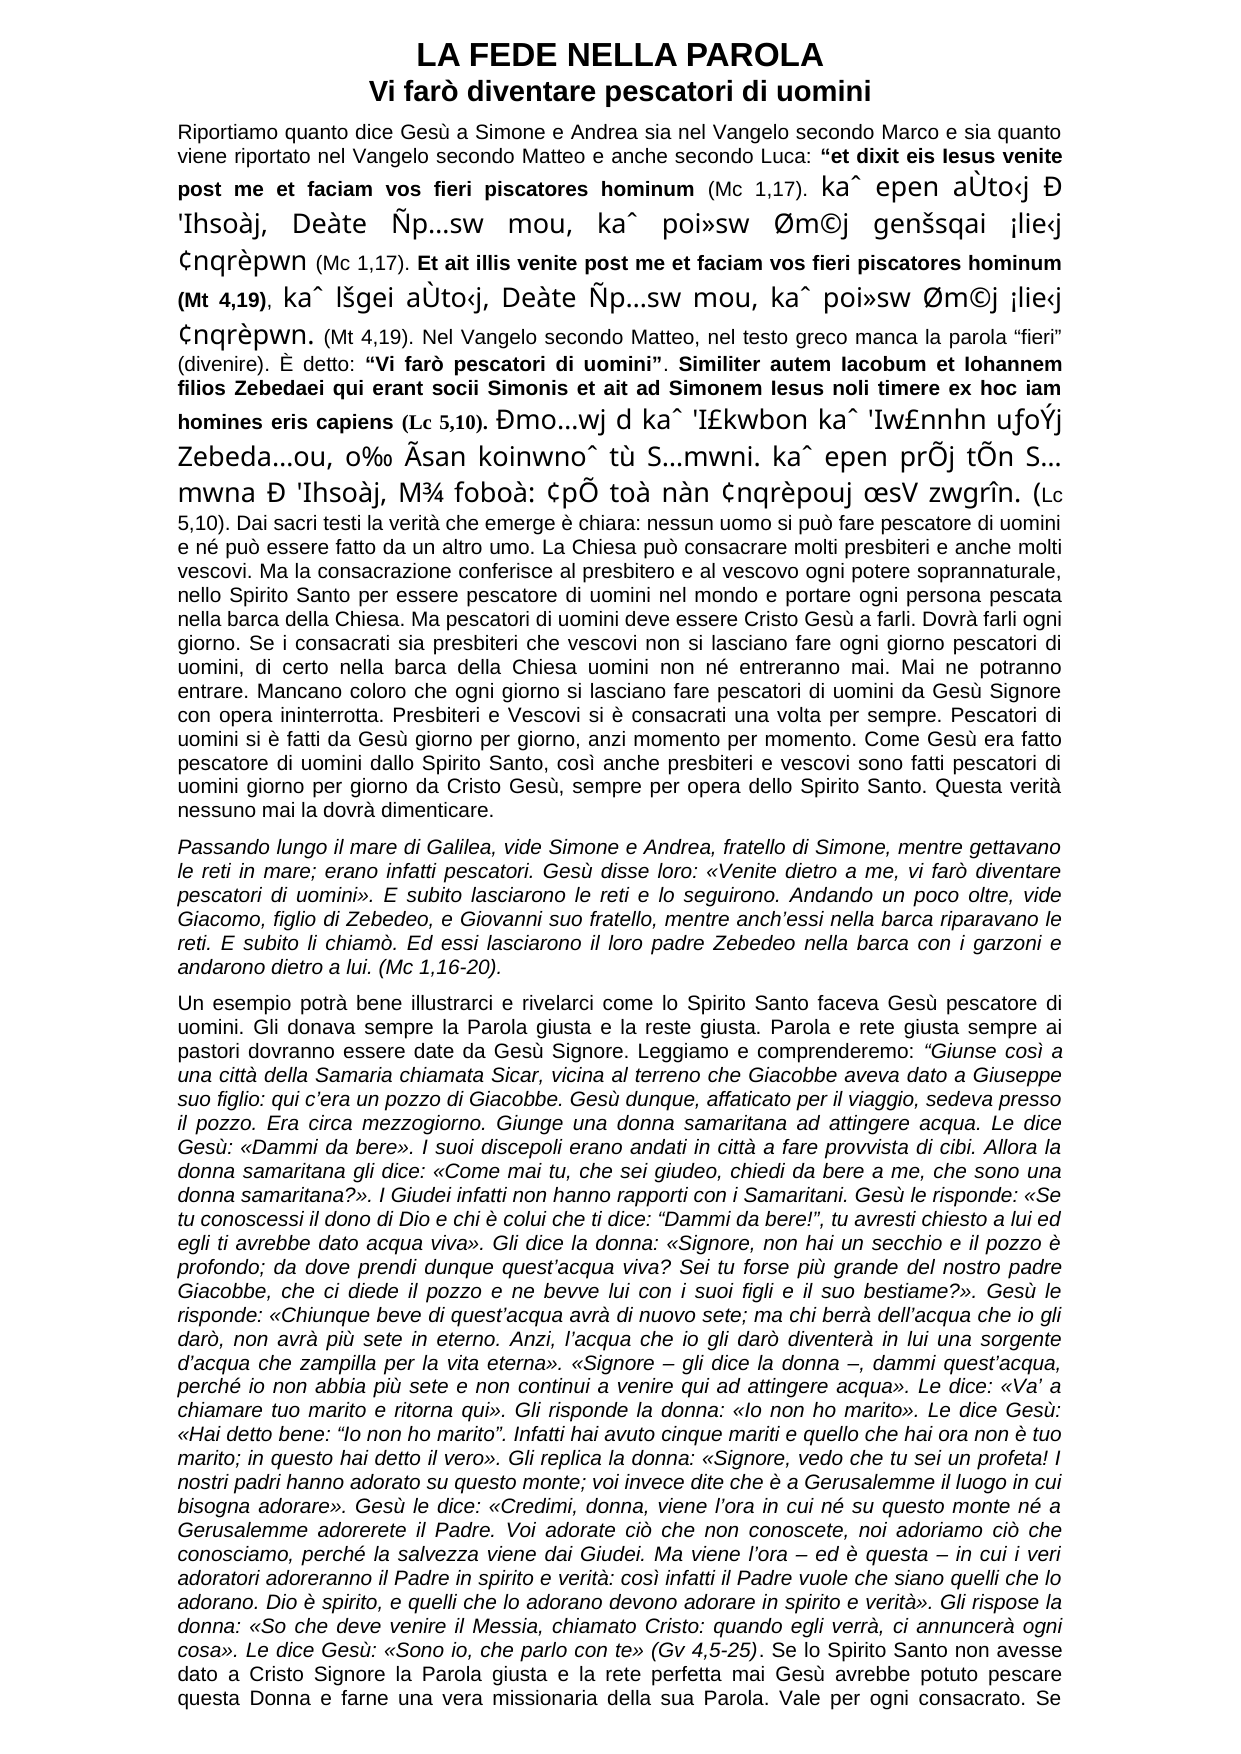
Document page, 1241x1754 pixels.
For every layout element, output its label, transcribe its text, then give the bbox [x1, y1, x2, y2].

subtitle LA FEDE NELLA PAROLA [177, 35, 1063, 74]
text Riportiamo quanto dice Gesù a Simone e Andrea sia nel Vangelo secondo Marco e sia quanto viene riportato nel Vangelo secondo Matteo e anche secondo Luca: “et dixit eis Iesus venite post me et faciam vos fieri piscatores hominum (Mc 1,17). kaˆ epen aÙto‹j Ð 'Ihsoàj, Deàte Ñp…sw mou, kaˆ poi»sw Øm©j genšsqai ¡lie‹j ¢nqrèpwn (Mc 1,17). Et ait illis venite post me et faciam vos fieri piscatores hominum (Mt 4,19), kaˆ lšgei aÙto‹j, Deàte Ñp…sw mou, kaˆ poi»sw Øm©j ¡lie‹j ¢nqrèpwn. (Mt 4,19). Nel Vangelo secondo Matteo, nel testo greco manca la parola “fieri” (divenire). È detto: “Vi farò pescatori di uomini”. Similiter autem Iacobum et Iohannem filios Zebedaei qui erant socii Simonis et ait ad Simonem Iesus noli timere ex hoc iam homines eris capiens (Lc 5,10). Ðmo…wj d kaˆ 'I£kwbon kaˆ 'Iw£nnhn uƒoÝj Zebeda…ou, o‰ Ãsan koinwnoˆ tù S…mwni. kaˆ epen prÕj tÕn S…mwna Ð 'Ihsoàj, M¾ foboà: ¢pÕ toà nàn ¢nqrèpouj œsV zwgrîn. (Lc 5,10). Dai sacri testi la verità che emerge è chiara: nessun uomo si può fare pescatore di uomini e né può essere fatto da un altro umo. La Chiesa può consacrare molti presbiteri e anche molti vescovi. Ma la consacrazione conferisce al presbitero e al vescovo ogni potere soprannaturale, nello Spirito Santo per essere pescatore di uomini nel mondo e portare ogni persona pescata nella barca della Chiesa. Ma pescatori di uomini deve essere Cristo Gesù a farli. Dovrà farli ogni giorno. Se i consacrati sia presbiteri che vescovi non si lasciano fare ogni giorno pescatori di uomini, di certo nella barca della Chiesa uomini non né entreranno mai. Mai ne potranno entrare. Mancano coloro che ogni giorno si lasciano fare pescatori di uomini da Gesù Signore con opera ininterrotta. Presbiteri e Vescovi si è consacrati una volta per sempre. Pescatori di uomini si è fatti da Gesù giorno per giorno, anzi momento per momento. Come Gesù era fatto pescatore di uomini dallo Spirito Santo, così anche presbiteri e vescovi sono fatti pescatori di uomini giorno per giorno da Cristo Gesù, sempre per opera dello Spirito Santo. Questa verità nessuno mai la dovrà dimenticare. [177, 120, 1063, 822]
subtitle Vi farò diventare pescatori di uomini [177, 74, 1063, 107]
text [177, 991, 1063, 1710]
text Passando lungo il mare di Galilea, vide Simone e Andrea, fratello di Simone, mentre gettavano le reti in mare; erano infatti pescatori. Gesù disse loro: «Venite dietro a me, vi farò diventare pescatori di uomini». E subito lasciarono le reti e lo seguirono. Andando un poco oltre, vide Giacomo, figlio di Zebedeo, e Giovanni suo fratello, mentre anch’essi nella barca riparavano le reti. E subito li chiamò. Ed essi lasciarono il loro padre Zebedeo nella barca con i garzoni e andarono dietro a lui. (Mc 1,16-20). [177, 835, 1063, 978]
